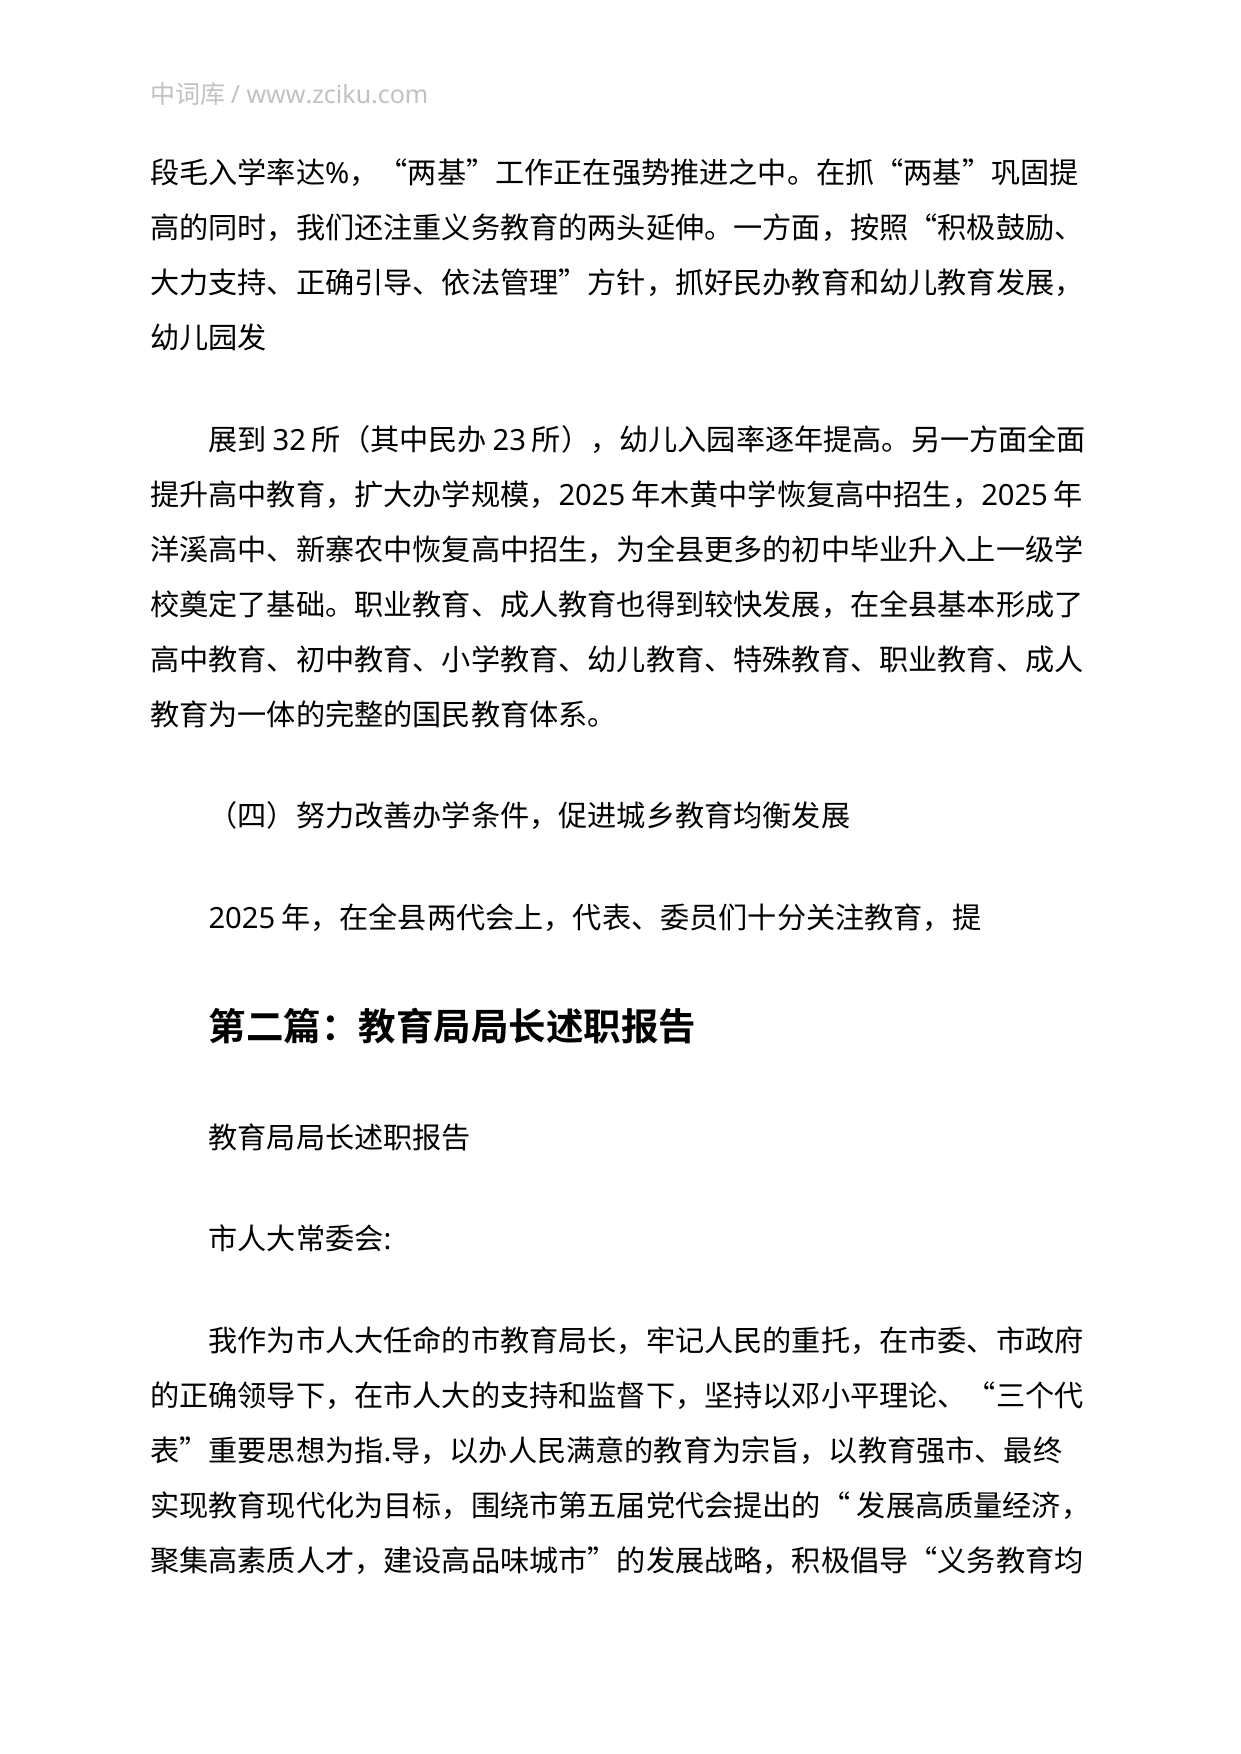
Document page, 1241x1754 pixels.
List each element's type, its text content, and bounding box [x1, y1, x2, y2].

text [150, 1318, 1090, 1580]
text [150, 150, 1090, 357]
text 第二篇：教育局局长述职报告 [150, 997, 1090, 1051]
text 2025年，在全县两代会上，代表、委员们十分关注教育，提 [150, 895, 1090, 937]
text 展到32所（其中民办23所），幼儿入园率逐年提高。另一方面全面提升高中教育，扩大办学规模，2025年木黄中学恢复高中招生，2025年洋溪高中、新寨农中恢复高中招生，为全县更多的初中毕业升入上一级学校奠定了基础。职业教育、成人教育也得到较快发展，在全县基本形成了高中教育、初中教育、小学教育、幼儿教育、特殊教育、职业教育、成人教育为一体的完整的国民教育体系。 [150, 417, 1090, 733]
text 教育局局长述职报告 [150, 1114, 1090, 1156]
text 市人大常委会: [150, 1216, 1090, 1258]
text （四）努力改善办学条件，促进城乡教育均衡发展 [150, 793, 1090, 835]
